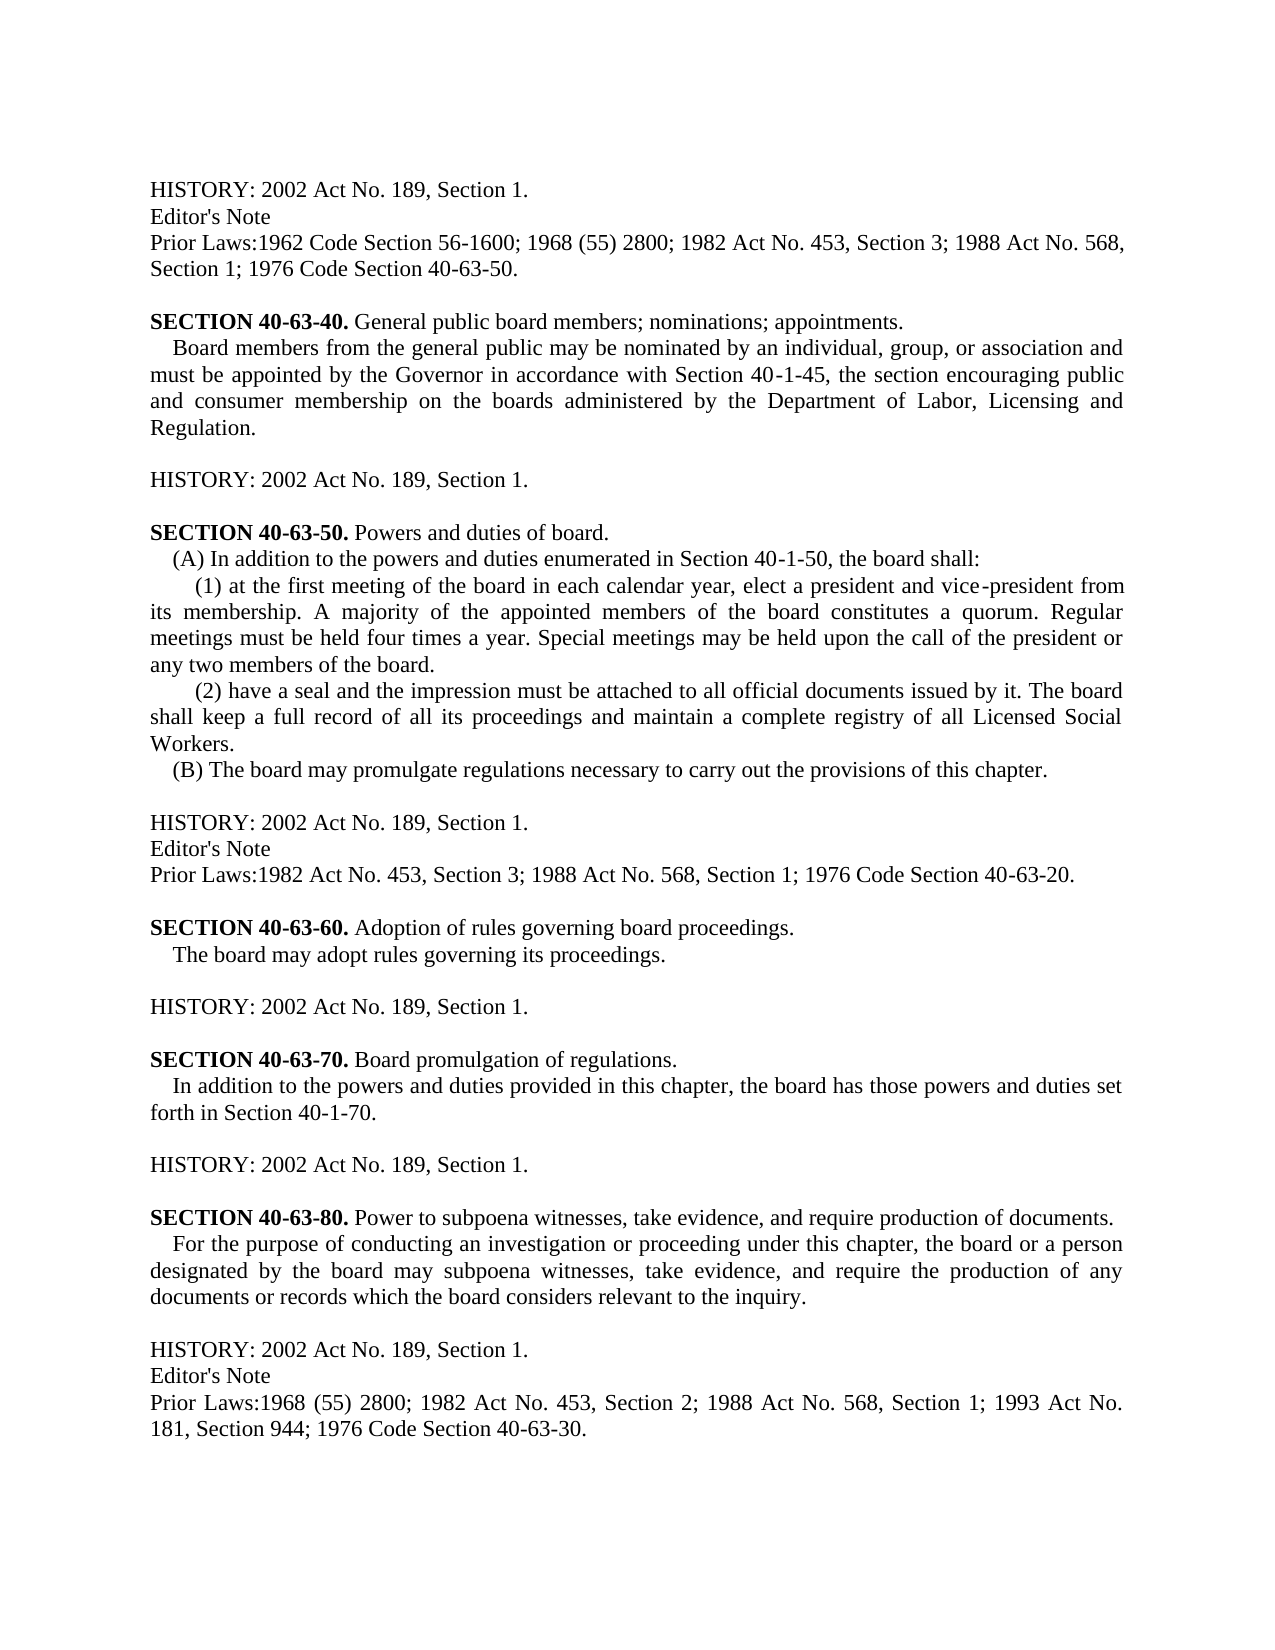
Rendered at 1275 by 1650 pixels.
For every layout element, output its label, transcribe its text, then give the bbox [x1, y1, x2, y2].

text HISTORY: 2002 Act No. 189, Section 1. [150, 993, 1125, 1020]
text Editor's Note [150, 203, 1125, 229]
text Prior Laws:1962 Code Section 56-1600; 1968 (55) 2800; 1982 Act No. 453, Section 3; 1988 Act No. 568, Section 1; 1976 Code Section 40-63-50. [150, 229, 1125, 282]
text In addition to the powers and duties provided in this chapter, the board has those powers and duties set forth in Section 40-1-70. [150, 1072, 1125, 1125]
text Prior Laws:1982 Act No. 453, Section 3; 1988 Act No. 568, Section 1; 1976 Code Section 40-63-20. [150, 862, 1125, 888]
text For the purpose of conducting an investigation or proceeding under this chapter, the board or a person designated by the board may subpoena witnesses, take evidence, and require the production of any documents or records which the board considers relevant to the inquiry. [150, 1231, 1125, 1309]
text SECTION 40-63-70. Board promulgation of regulations. [150, 1046, 1125, 1072]
text (B) The board may promulgate regulations necessary to carry out the provisions of this chapter. [150, 756, 1125, 782]
text SECTION 40-63-40. General public board members; nominations; appointments. [150, 308, 1125, 334]
text SECTION 40-63-80. Power to subpoena witnesses, take evidence, and require production of documents. [150, 1204, 1125, 1231]
text SECTION 40-63-60. Adoption of rules governing board proceedings. [150, 914, 1125, 941]
text Editor's Note [150, 1362, 1125, 1389]
text HISTORY: 2002 Act No. 189, Section 1. [150, 809, 1125, 835]
text Prior Laws:1968 (55) 2800; 1982 Act No. 453, Section 2; 1988 Act No. 568, Section 1; 1993 Act No. 181, Section 944; 1976 Code Section 40-63-30. [150, 1389, 1125, 1441]
text SECTION 40-63-50. Powers and duties of board. [150, 519, 1125, 545]
text HISTORY: 2002 Act No. 189, Section 1. [150, 1336, 1125, 1362]
text The board may adopt rules governing its proceedings. [150, 941, 1125, 967]
text Editor's Note [150, 835, 1125, 862]
text HISTORY: 2002 Act No. 189, Section 1. [150, 176, 1125, 203]
text (1) at the first meeting of the board in each calendar year, elect a president and vice-president from its membership. A majority of the appointed members of the board constitutes a quorum. Regular meetings must be held four times a year. Special meetings may be held upon the call of the president or any two members of the board. [150, 572, 1125, 677]
text (A) In addition to the powers and duties enumerated in Section 40-1-50, the board shall: [150, 545, 1125, 572]
text HISTORY: 2002 Act No. 189, Section 1. [150, 1151, 1125, 1178]
text HISTORY: 2002 Act No. 189, Section 1. [150, 466, 1125, 493]
text Board members from the general public may be nominated by an individual, group, or association and must be appointed by the Governor in accordance with Section 40-1-45, the section encouraging public and consumer membership on the boards administered by the Department of Labor, Licensing and Regulation. [150, 334, 1125, 440]
text (2) have a seal and the impression must be attached to all official documents issued by it. The board shall keep a full record of all its proceedings and maintain a complete registry of all Licensed Social Workers. [150, 677, 1125, 756]
